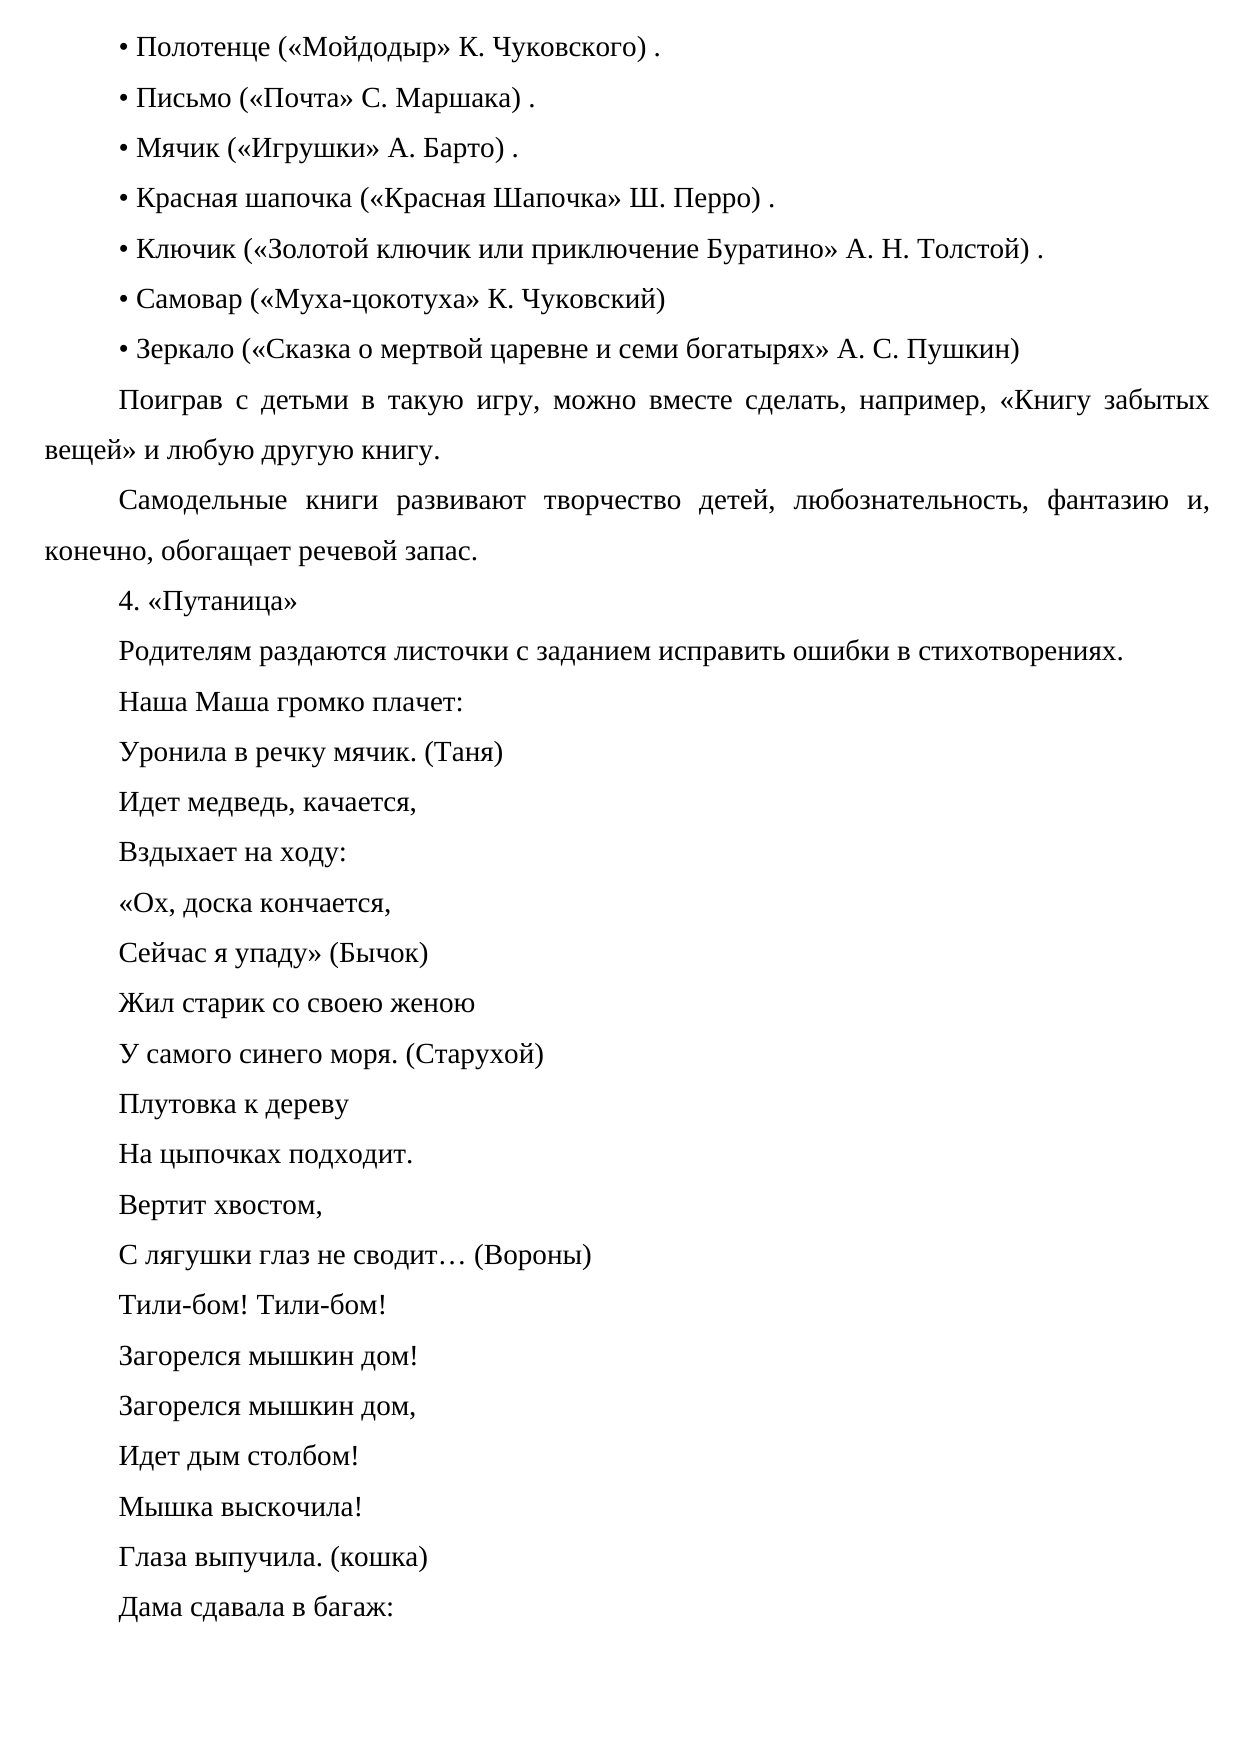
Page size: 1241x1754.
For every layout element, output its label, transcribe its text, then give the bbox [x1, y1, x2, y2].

text Самодельные книги развивают творчество детей, любознательность, фантазию и, конечно, обогащает речевой запас. [44, 482, 1211, 566]
text Идет медведь, качается, [44, 784, 1211, 818]
text • Зеркало («Сказка о мертвой царевне и семи богатырях» А. С. Пушкин) [44, 331, 1211, 365]
text Загорелся мышкин дом, [44, 1388, 1211, 1422]
text Мышка выскочила! [44, 1489, 1211, 1522]
text Наша Маша громко плачет: [44, 684, 1211, 717]
text Дама сдавала в багаж: [44, 1589, 1211, 1623]
text Жил старик со своею женою [44, 986, 1211, 1019]
text Тили-бом! Тили-бом! [44, 1287, 1211, 1321]
text «Ох, доска кончается, [44, 885, 1211, 918]
text У самого синего моря. (Старухой) [44, 1036, 1211, 1069]
text Вертит хвостом, [44, 1187, 1211, 1220]
text 4. «Путаница» [44, 583, 1211, 617]
text Вздыхает на ходу: [44, 834, 1211, 868]
text • Красная шапочка («Красная Шапочка» Ш. Перро) . [44, 181, 1211, 214]
text • Самовар («Муха-цокотуха» К. Чуковский) [44, 281, 1211, 315]
text • Письмо («Почта» С. Маршака) . [44, 80, 1211, 113]
text • Мячик («Игрушки» А. Барто) . [44, 130, 1211, 164]
text Уронила в речку мячик. (Таня) [44, 734, 1211, 767]
text Идет дым столбом! [44, 1438, 1211, 1472]
text Плутовка к дереву [44, 1086, 1211, 1120]
text Сейчас я упаду» (Бычок) [44, 935, 1211, 969]
text Загорелся мышкин дом! [44, 1338, 1211, 1371]
text • Ключик («Золотой ключик или приключение Буратино» А. Н. Толстой) . [44, 231, 1211, 264]
text Родителям раздаются листочки с заданием исправить ошибки в стихотворениях. [44, 633, 1211, 667]
text • Полотенце («Мойдодыр» К. Чуковского) . [44, 29, 1211, 63]
text На цыпочках подходит. [44, 1136, 1211, 1170]
text Поиграв с детьми в такую игру, можно вместе сделать, например, «Книгу забытых вещей» и любую другую книгу. [44, 382, 1211, 466]
text С лягушки глаз не сводит… (Вороны) [44, 1237, 1211, 1271]
text Глаза выпучила. (кошка) [44, 1539, 1211, 1572]
